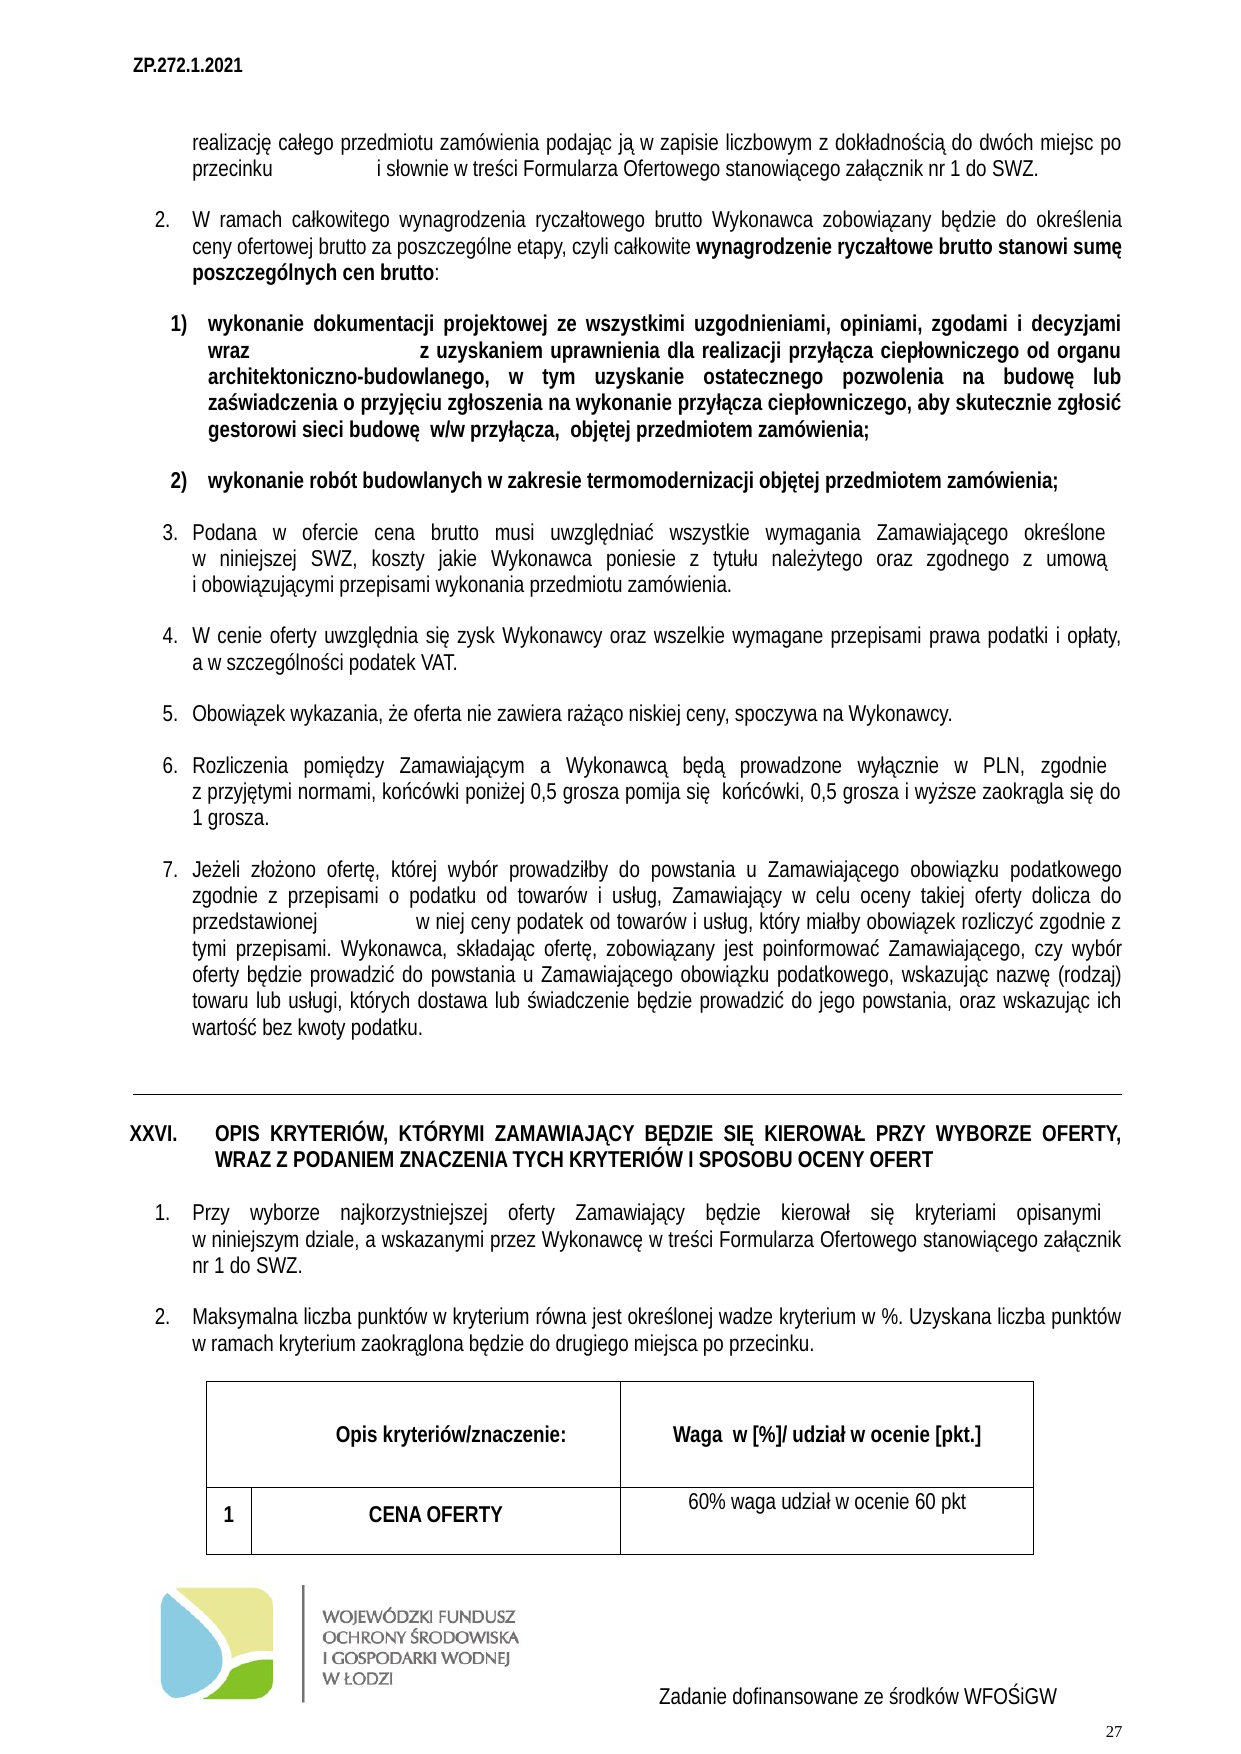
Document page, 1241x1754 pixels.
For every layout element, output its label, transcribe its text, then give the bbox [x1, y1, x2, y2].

table_header Waga w [%]/ udział w ocenie [pkt.] [621, 1382, 1033, 1487]
table_cell 1 [207, 1488, 251, 1554]
list wykonanie dokumentacji projektowej ze wszystkimi uzgodnieniami, opiniami, zgodami i decyzjami wraz z uzyskaniem uprawnienia dla realizacji przyłącza ciepłowniczego od organu architektoniczno-budowlanego, w tym uzyskanie ostatecznego pozwolenia na budowę lub zaświadczenia o przyjęciu zgłoszenia na wykonanie przyłącza ciepłowniczego, aby skutecznie zgłosić gestorowi sieci budowę w/w przyłącza, objętej przedmiotem zamówienia; [170, 310, 1122, 442]
list Rozliczenia pomiędzy Zamawiającym a Wykonawcą będą prowadzone wyłącznie w PLN, zgodnie z przyjętymi normami, końcówki poniżej 0,5 grosza pomija się końcówki, 0,5 grosza i wyższe zaokrągla się do 1 grosza. [162, 752, 1122, 831]
list Obowiązek wykazania, że oferta nie zawiera rażąco niskiej ceny, spoczywa na Wykonawcy. [162, 700, 1122, 727]
list W ramach całkowitego wynagrodzenia ryczałtowego brutto Wykonawca zobowiązany będzie do określenia ceny ofertowej brutto za poszczególne etapy, czyli całkowite wynagrodzenie ryczałtowe brutto stanowi sumę poszczególnych cen brutto: [154, 206, 1122, 285]
table_header Opis kryteriów/znaczenie: [207, 1382, 620, 1487]
picture [149, 1576, 526, 1705]
list Maksymalna liczba punktów w kryterium równa jest określonej wadze kryterium w %. Uzyskana liczba punktów w ramach kryterium zaokrąglona będzie do drugiego miejsca po przecinku. [154, 1303, 1122, 1356]
list OPIS KRYTERIÓW, KTÓRYMI ZAMAWIAJĄCY BĘDZIE SIĘ KIEROWAŁ PRZY WYBORZE OFERTY, WRAZ Z PODANIEM ZNACZENIA TYCH KRYTERIÓW I SPOSOBU OCENY OFERT [177, 1120, 1122, 1173]
list Jeżeli złożono ofertę, której wybór prowadziłby do powstania u Zamawiającego obowiązku podatkowego zgodnie z przepisami o podatku od towarów i usług, Zamawiający w celu oceny takiej oferty dolicza do przedstawionej w niej ceny podatek od towarów i usług, który miałby obowiązek rozliczyć zgodnie z tymi przepisami. Wykonawca, składając ofertę, zobowiązany jest poinformować Zamawiającego, czy wybór oferty będzie prowadzić do powstania u Zamawiającego obowiązku podatkowego, wskazując nazwę (rodzaj) towaru lub usługi, których dostawa lub świadczenie będzie prowadzić do jego powstania, oraz wskazując ich wartość bez kwoty podatku. [162, 856, 1122, 1040]
list Podana w ofercie cena brutto musi uwzględniać wszystkie wymagania Zamawiającego określone w niniejszej SWZ, koszty jakie Wykonawca poniesie z tytułu należytego oraz zgodnego z umową i obowiązującymi przepisami wykonania przedmiotu zamówienia. [162, 518, 1122, 597]
list Przy wyborze najkorzystniejszej oferty Zamawiający będzie kierował się kryteriami opisanymi w niniejszym dziale, a wskazanymi przez Wykonawcę w treści Formularza Ofertowego stanowiącego załącznik nr 1 do SWZ. [154, 1199, 1122, 1278]
table_cell CENA OFERTY [252, 1488, 620, 1554]
list W cenie oferty uwzględnia się zysk Wykonawcy oraz wszelkie wymagane przepisami prawa podatki i opłaty, a w szczególności podatek VAT. [162, 622, 1122, 675]
list wykonanie robót budowlanych w zakresie termomodernizacji objętej przedmiotem zamówienia; [170, 467, 1122, 493]
table_cell 60% waga udział w ocenie 60 pkt [621, 1488, 1033, 1554]
